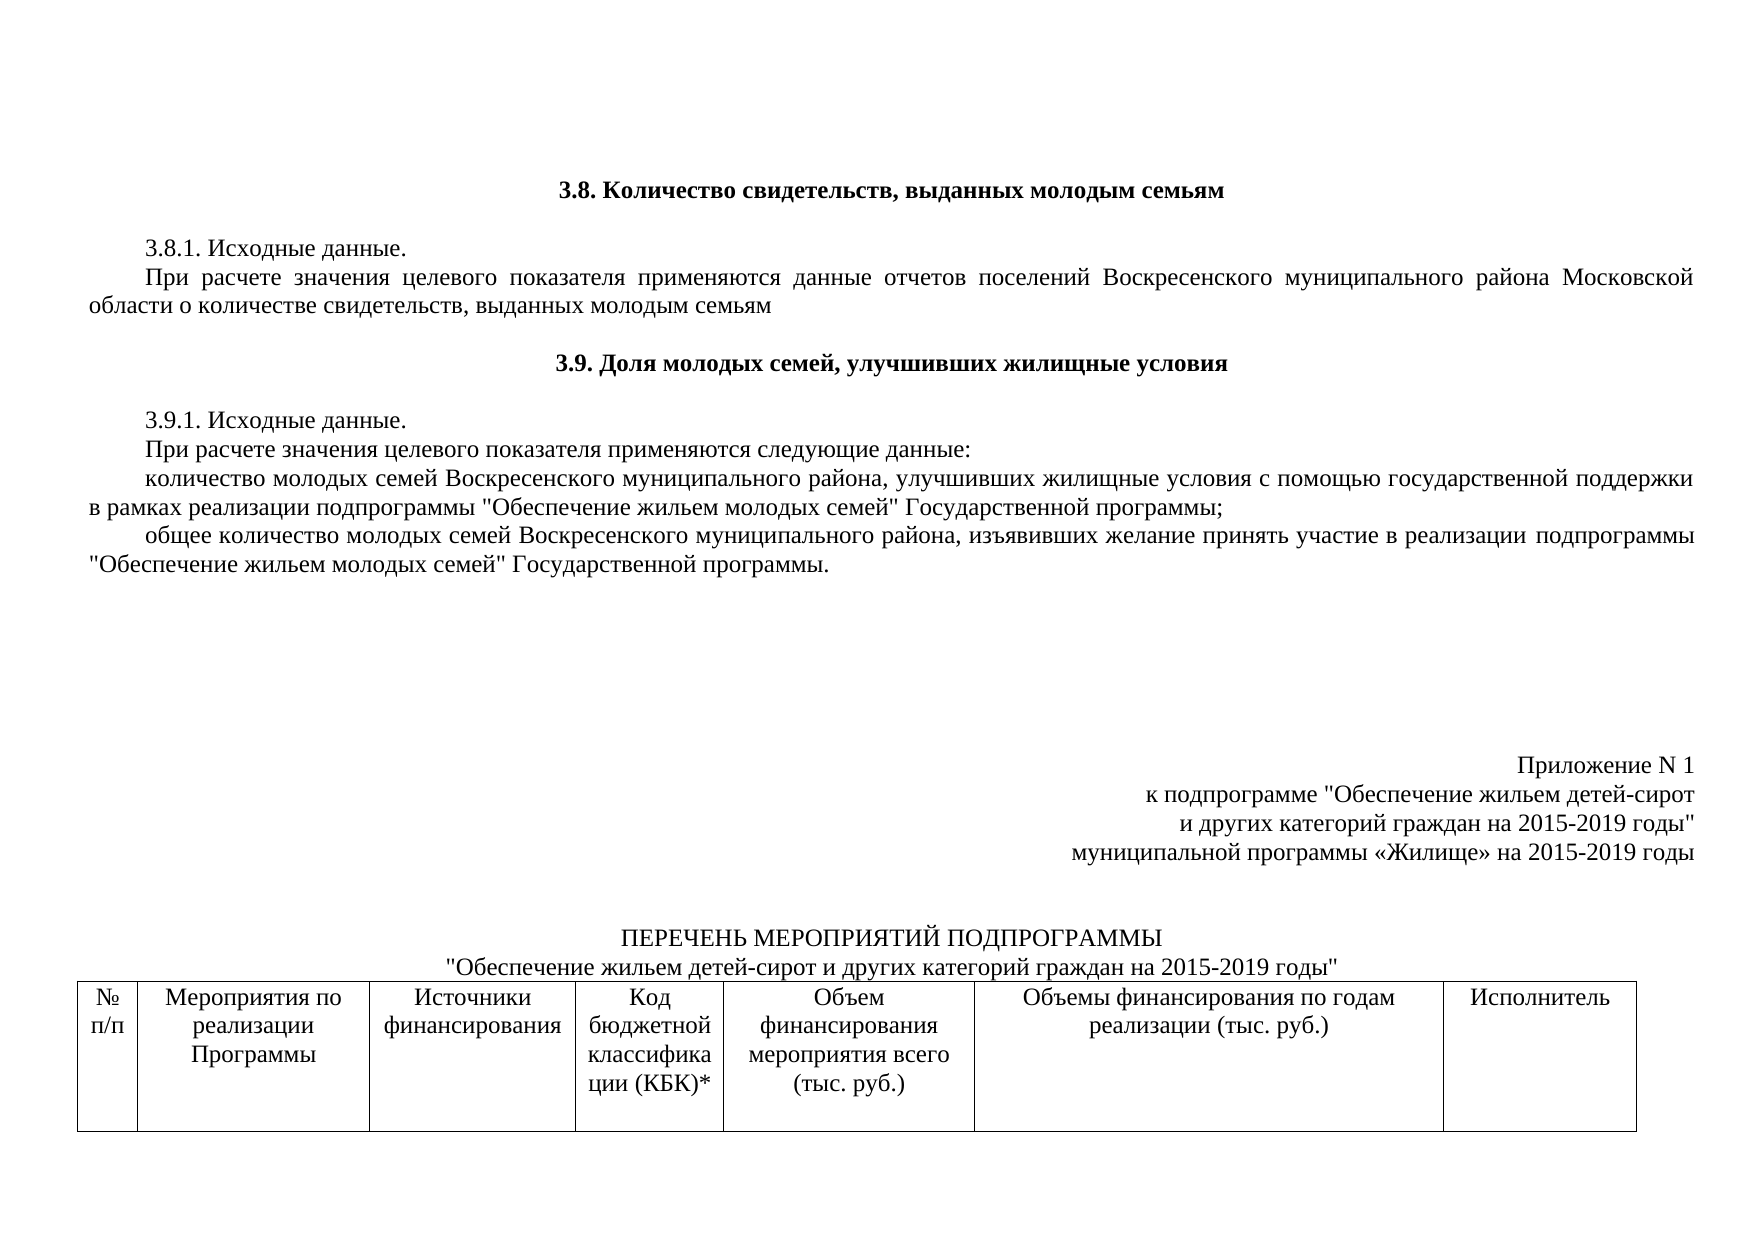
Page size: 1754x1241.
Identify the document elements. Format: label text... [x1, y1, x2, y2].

text общее количество молодых семей Воскресенского муниципального района, изъявивших желание принять участие в реализации подпрограммы "Обеспечение жильем молодых семей" Государственной программы. [89, 521, 1695, 578]
text "Обеспечение жильем детей-сирот и других категорий граждан на 2015-2019 годы" [89, 952, 1695, 981]
table_header Объем финансирования мероприятия всего (тыс. руб.) [724, 982, 974, 1131]
text 3.9. Доля молодых семей, улучшивших жилищные условия [89, 348, 1695, 377]
table_header № п/п [78, 982, 137, 1131]
text к подпрограмме "Обеспечение жильем детей-сирот [89, 779, 1695, 808]
table_header Источники финансирования [370, 982, 575, 1131]
table_header Объемы финансирования по годам реализации (тыс. руб.) [975, 982, 1443, 1131]
table_header Код бюджетной классификации (КБК)* [576, 982, 723, 1131]
text 3.8.1. Исходные данные. [89, 233, 1695, 262]
text количество молодых семей Воскресенского муниципального района, улучшивших жилищные условия с помощью государственной поддержки в рамках реализации подпрограммы "Обеспечение жильем молодых семей" Государственной программы; [89, 463, 1695, 521]
text Приложение N 1 [89, 751, 1695, 779]
text 3.8. Количество свидетельств, выданных молодым семьям [89, 176, 1695, 204]
text При расчете значения целевого показателя применяются данные отчетов поселений Воскресенского муниципального района Московской области о количестве свидетельств, выданных молодым семьям [89, 262, 1695, 319]
table_header Исполнитель [1444, 982, 1636, 1131]
table_header Мероприятия по реализации Программы [138, 982, 369, 1131]
text муниципальной программы «Жилище» на 2015-2019 годы [89, 837, 1695, 866]
text ПЕРЕЧЕНЬ МЕРОПРИЯТИЙ ПОДПРОГРАММЫ [89, 923, 1695, 952]
text При расчете значения целевого показателя применяются следующие данные: [89, 434, 1695, 463]
text и других категорий граждан на 2015-2019 годы" [89, 808, 1695, 837]
text 3.9.1. Исходные данные. [89, 406, 1695, 434]
